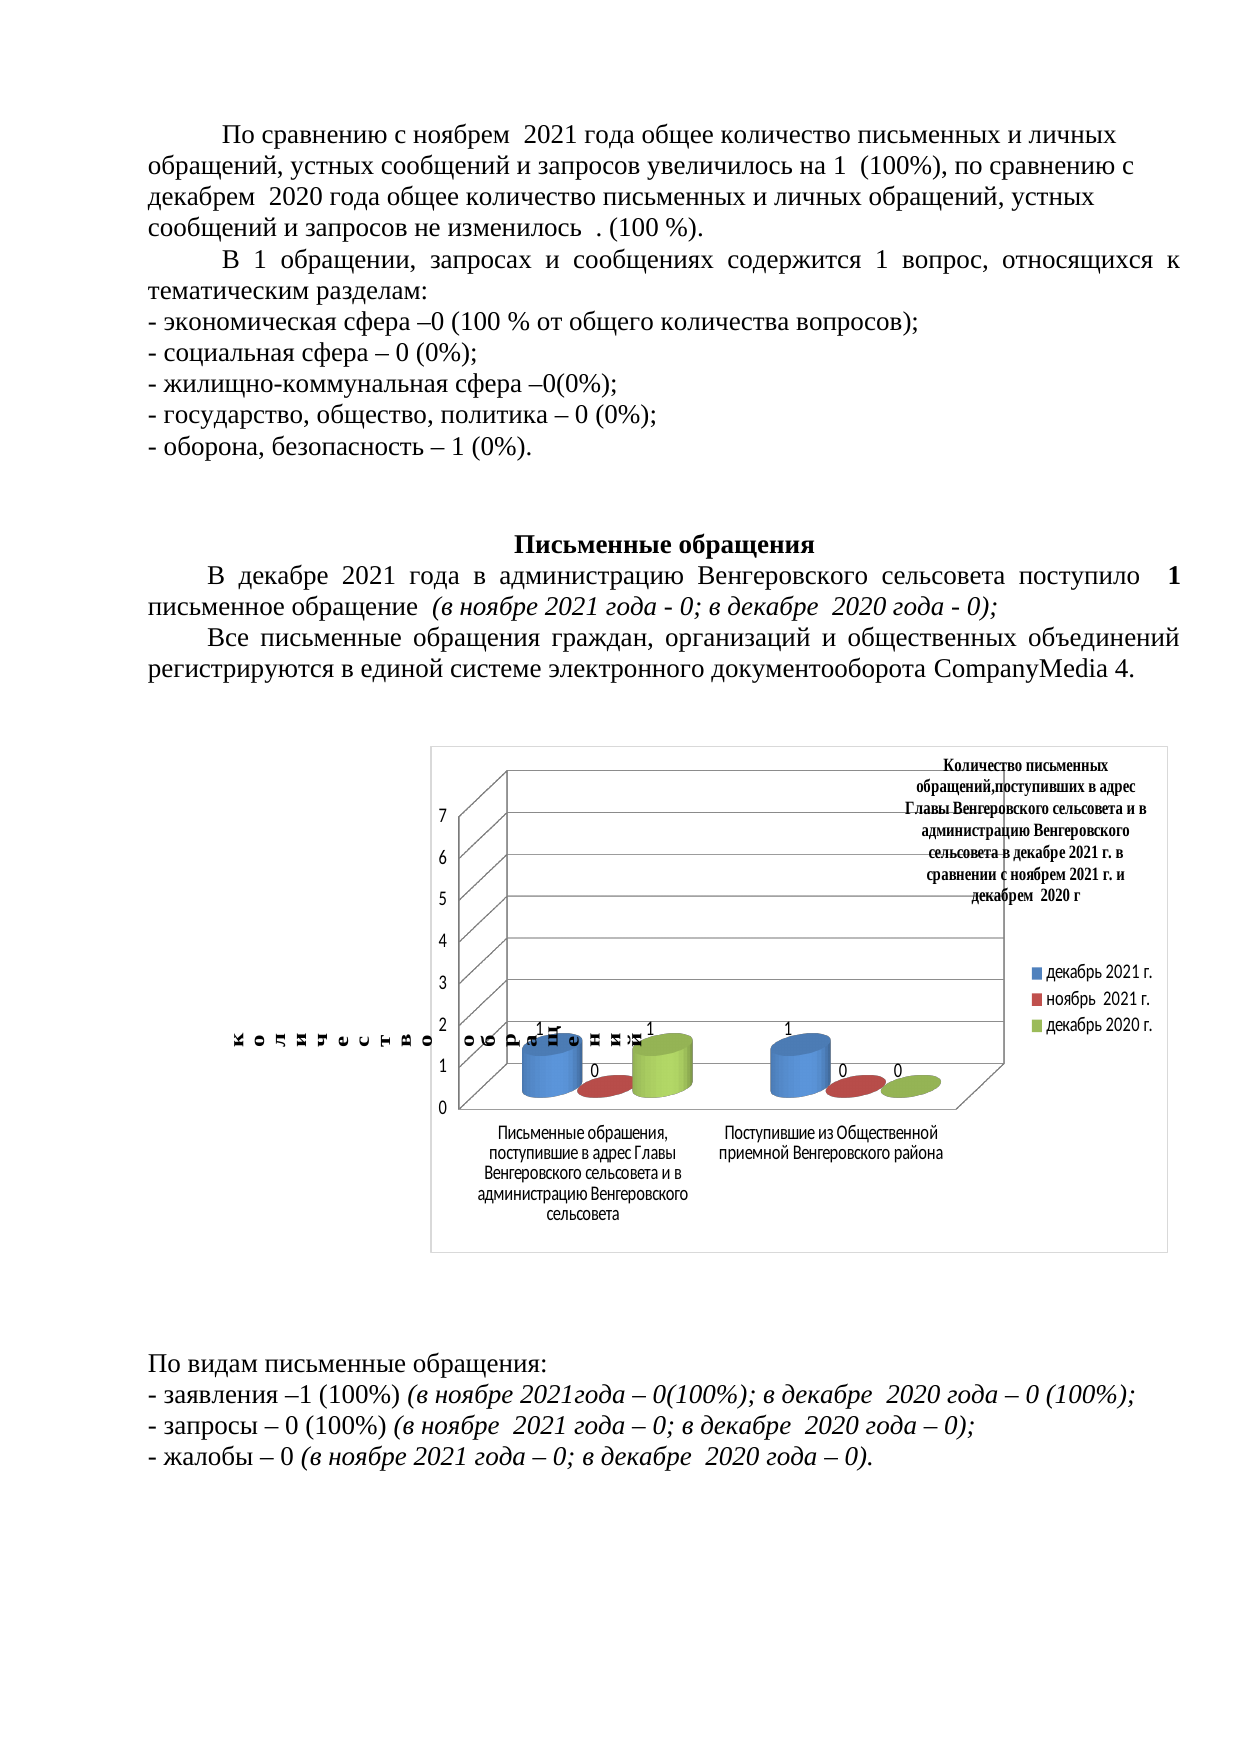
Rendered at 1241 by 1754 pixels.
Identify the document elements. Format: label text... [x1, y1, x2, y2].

text - социальная сфера – 0 (0%); [148, 336, 1181, 367]
text - запросы – 0 (100%) (в ноябре 2021 года – 0; в декабре 2020 года – 0); [148, 1409, 1181, 1441]
text По сравнению с ноябрем 2021 года общее количество письменных и личных обращений, устных сообщений и запросов увеличилось на 1 (100%), по сравнению с декабрем 2020 года общее количество письменных и личных обращений, устных сообщений и запросов не изменилось . (100 %). [148, 118, 1181, 243]
text - заявления –1 (100%) (в ноябре 2021года – 0(100%); в декабре 2020 года – 0 (100%); [148, 1378, 1181, 1409]
text - экономическая сфера –0 (100 % от общего количества вопросов); [148, 305, 1181, 336]
text - жалобы – 0 (в ноябре 2021 года – 0; в декабре 2020 года – 0). [148, 1441, 1181, 1472]
text - оборона, безопасность – 1 (0%). [148, 429, 1181, 461]
text Все письменные обращения граждан, организаций и общественных объединений регистрируются в единой системе электронного документооборота CompanyMedia 4. [148, 621, 1181, 683]
text В 1 обращении, запросах и сообщениях содержится 1 вопрос, относящихся к тематическим разделам: [148, 243, 1181, 305]
text - жилищно-коммунальная сфера –0(0%); [148, 367, 1181, 398]
text - государство, общество, политика – 0 (0%); [148, 398, 1181, 429]
text Письменные обращения [148, 528, 1181, 559]
text В декабре 2021 года в администрацию Венгеровского сельсовета поступило 1 письменное обращение (в ноябре 2021 года - 0; в декабре 2020 года - 0); [148, 559, 1181, 621]
text По видам письменные обращения: [148, 1347, 1181, 1378]
